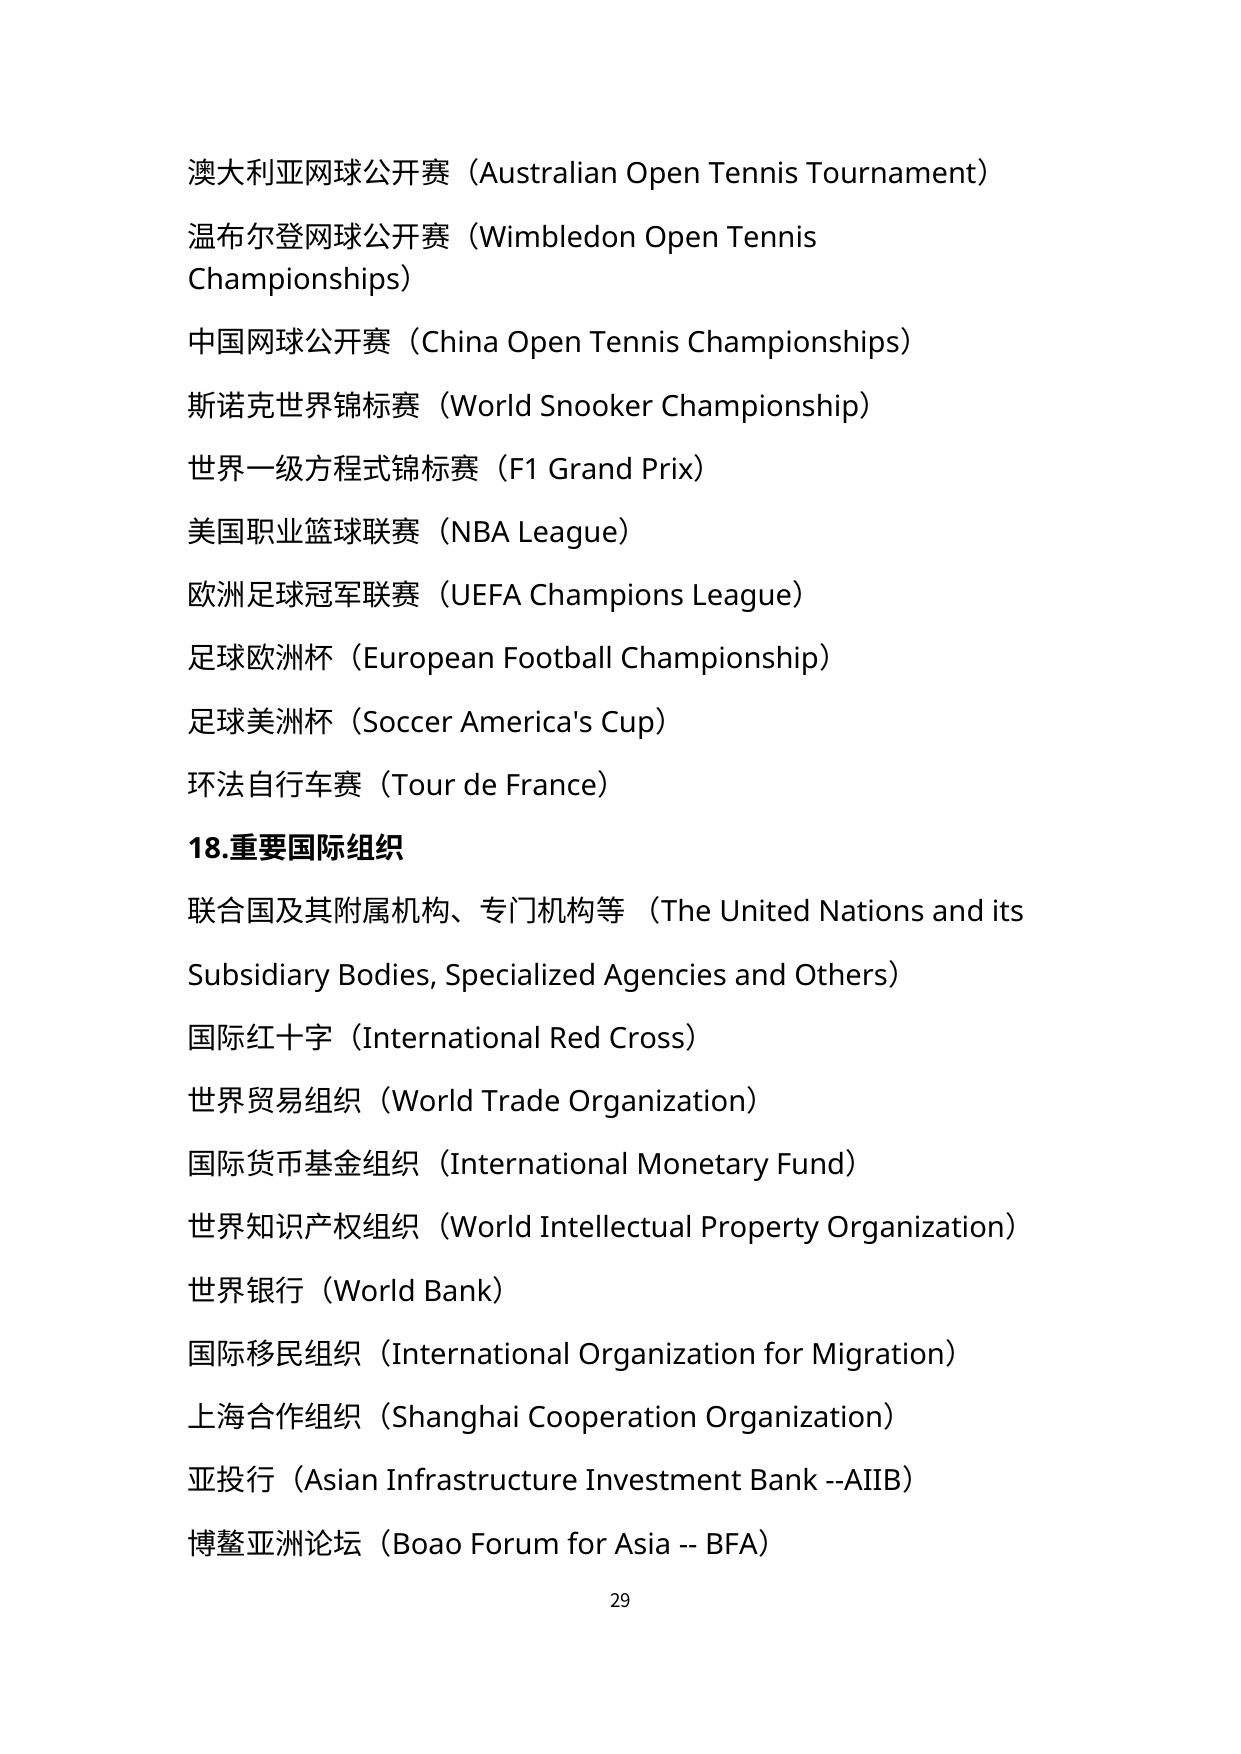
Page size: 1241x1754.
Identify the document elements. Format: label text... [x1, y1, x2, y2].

text 中国网球公开赛（China Open Tennis Championships） [187, 319, 1053, 361]
text 欧洲足球冠军联赛（UEFA Champions League） [187, 572, 1053, 614]
text 世界银行（World Bank） [187, 1267, 1053, 1310]
text Subsidiary Bodies, Specialized Agencies and Others） [187, 951, 1053, 993]
text 亚投行（Asian Infrastructure Investment Bank --AIIB） [187, 1457, 1053, 1499]
text 足球欧洲杯（European Football Championship） [187, 635, 1053, 677]
text 国际货币基金组织（International Monetary Fund） [187, 1141, 1053, 1183]
text 美国职业篮球联赛（NBA League） [187, 508, 1053, 551]
text 博鳌亚洲论坛（Boao Forum for Asia -- BFA） [187, 1520, 1053, 1563]
text 国际红十字（International Red Cross） [187, 1014, 1053, 1057]
text 环法自行车赛（Tour de France） [187, 761, 1053, 804]
text 世界一级方程式锦标赛（F1 Grand Prix） [187, 445, 1053, 488]
text 18.重要国际组织 [187, 825, 1053, 867]
text 国际移民组织（International Organization for Migration） [187, 1331, 1053, 1373]
text 世界知识产权组织（World Intellectual Property Organization） [187, 1204, 1053, 1246]
text 世界贸易组织（World Trade Organization） [187, 1078, 1053, 1120]
text 澳大利亚网球公开赛（Australian Open Tennis Tournament） [187, 150, 1053, 192]
text 足球美洲杯（Soccer America's Cup） [187, 698, 1053, 741]
text 斯诺克世界锦标赛（World Snooker Championship） [187, 382, 1053, 424]
text 联合国及其附属机构、专门机构等 （The United Nations and its [187, 888, 1053, 930]
text 上海合作组织（Shanghai Cooperation Organization） [187, 1394, 1053, 1436]
text 温布尔登网球公开赛（Wimbledon Open Tennis Championships） [187, 213, 1053, 298]
